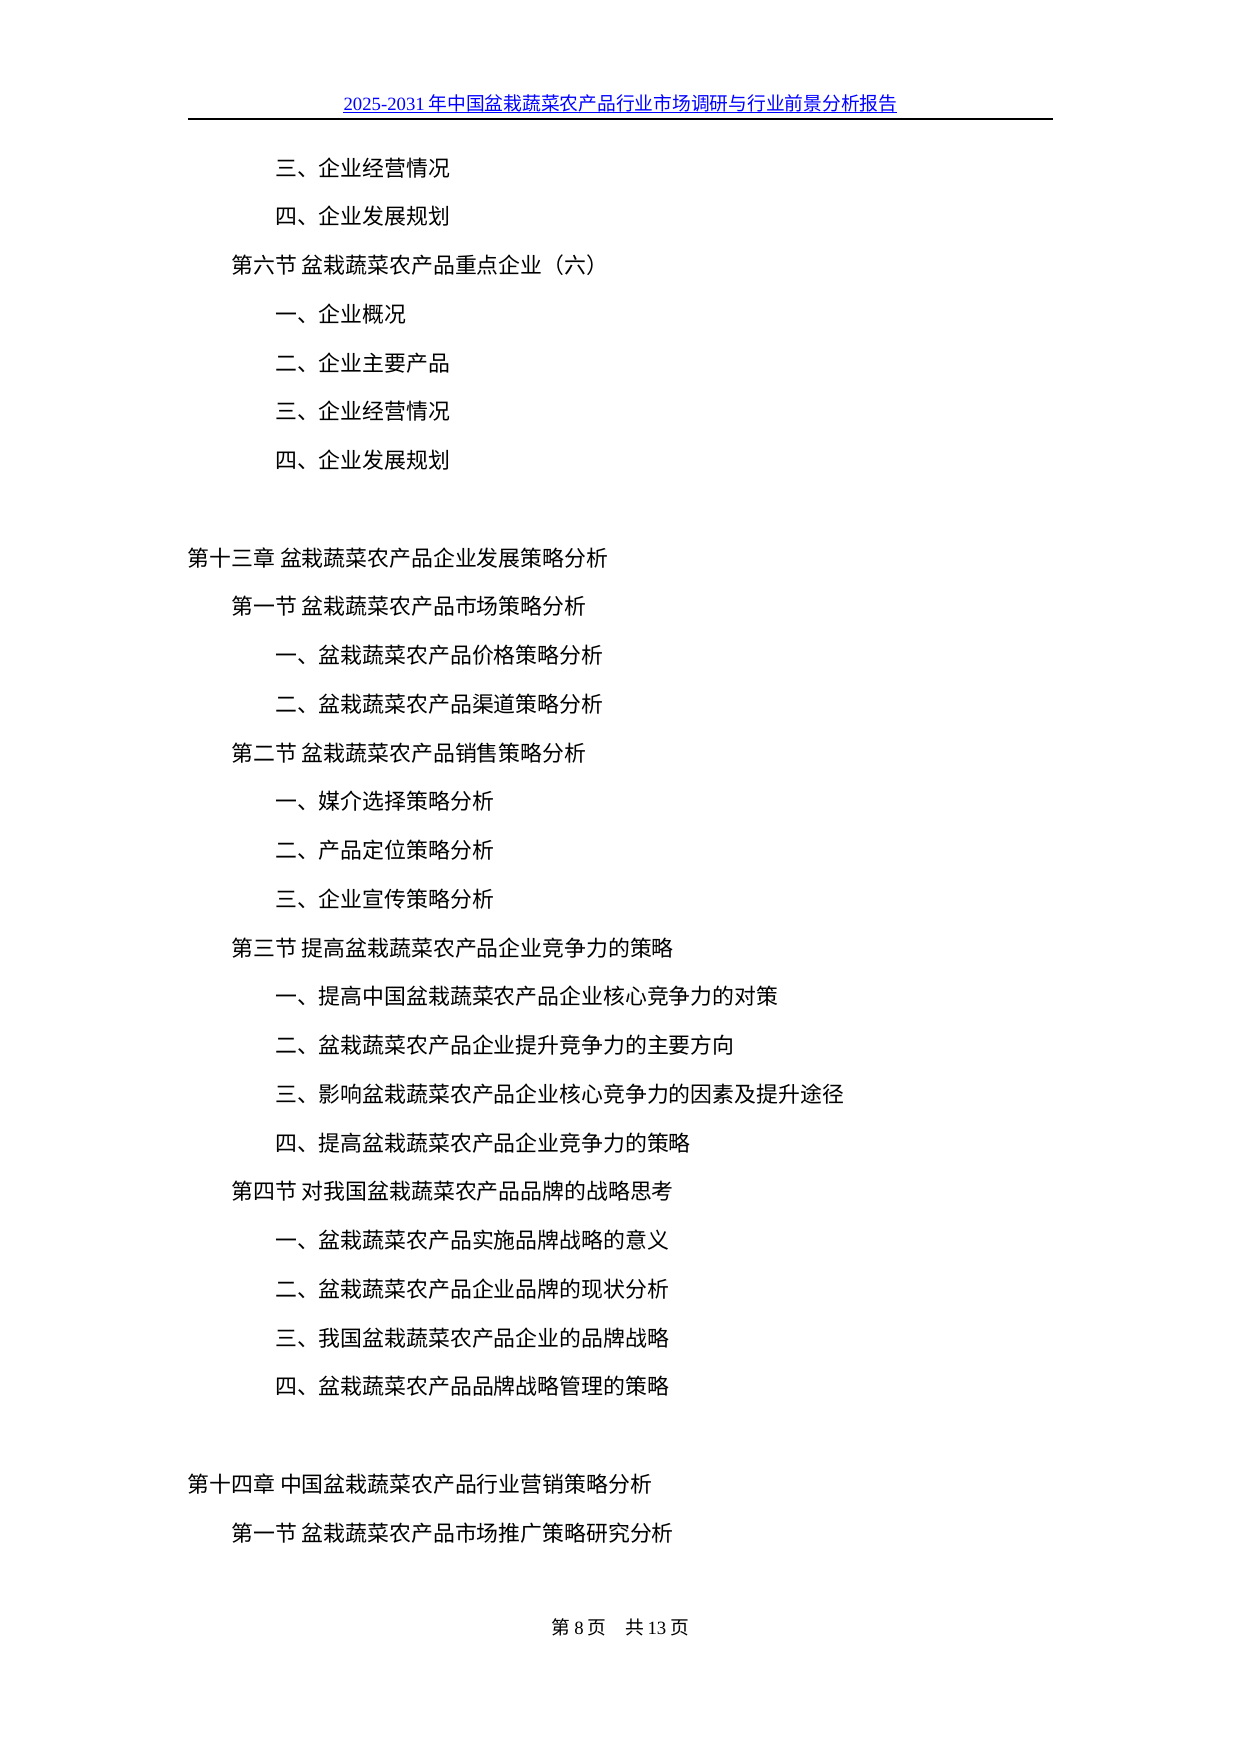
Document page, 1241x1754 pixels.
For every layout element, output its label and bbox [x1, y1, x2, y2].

text [187, 150, 1053, 1548]
